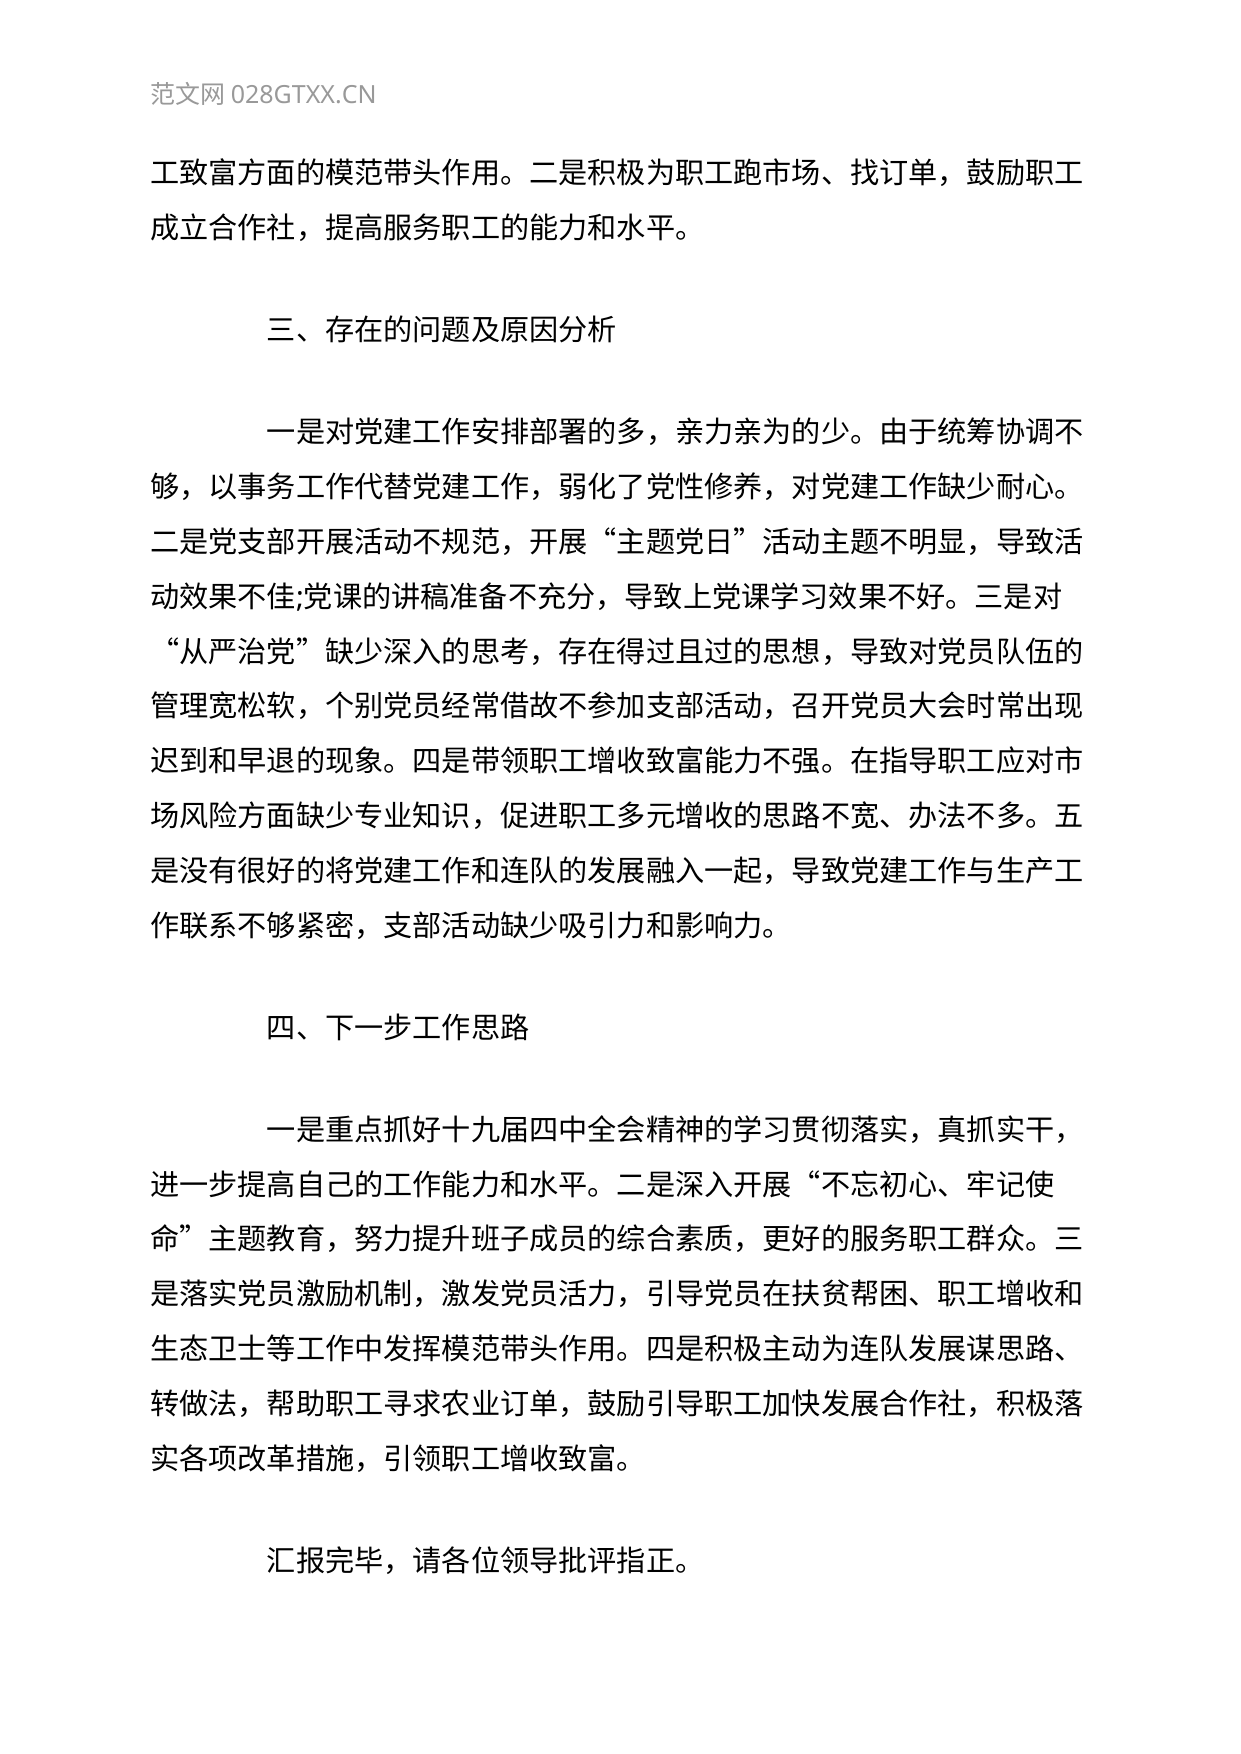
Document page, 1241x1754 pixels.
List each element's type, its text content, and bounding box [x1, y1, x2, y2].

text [150, 150, 1090, 247]
text 汇报完毕，请各位领导批评指正。 [150, 1537, 1090, 1579]
text 一是对党建工作安排部署的多，亲力亲为的少。由于统筹协调不够，以事务工作代替党建工作，弱化了党性修养，对党建工作缺少耐心。二是党支部开展活动不规范，开展“主题党日”活动主题不明显，导致活动效果不佳;党课的讲稿准备不充分，导致上党课学习效果不好。三是对“从严治党”缺少深入的思考，存在得过且过的思想，导致对党员队伍的管理宽松软，个别党员经常借故不参加支部活动，召开党员大会时常出现迟到和早退的现象。四是带领职工增收致富能力不强。在指导职工应对市场风险方面缺少专业知识，促进职工多元增收的思路不宽、办法不多。五是没有很好的将党建工作和连队的发展融入一起，导致党建工作与生产工作联系不够紧密，支部活动缺少吸引力和影响力。 [150, 408, 1090, 945]
text 一是重点抓好十九届四中全会精神的学习贯彻落实，真抓实干，进一步提高自己的工作能力和水平。二是深入开展“不忘初心、牢记使命”主题教育，努力提升班子成员的综合素质，更好的服务职工群众。三是落实党员激励机制，激发党员活力，引导党员在扶贫帮困、职工增收和生态卫士等工作中发挥模范带头作用。四是积极主动为连队发展谋思路、转做法，帮助职工寻求农业订单，鼓励引导职工加快发展合作社，积极落实各项改革措施，引领职工增收致富。 [150, 1106, 1090, 1478]
text 四、下一步工作思路 [150, 1004, 1090, 1047]
text 三、存在的问题及原因分析 [150, 307, 1090, 349]
